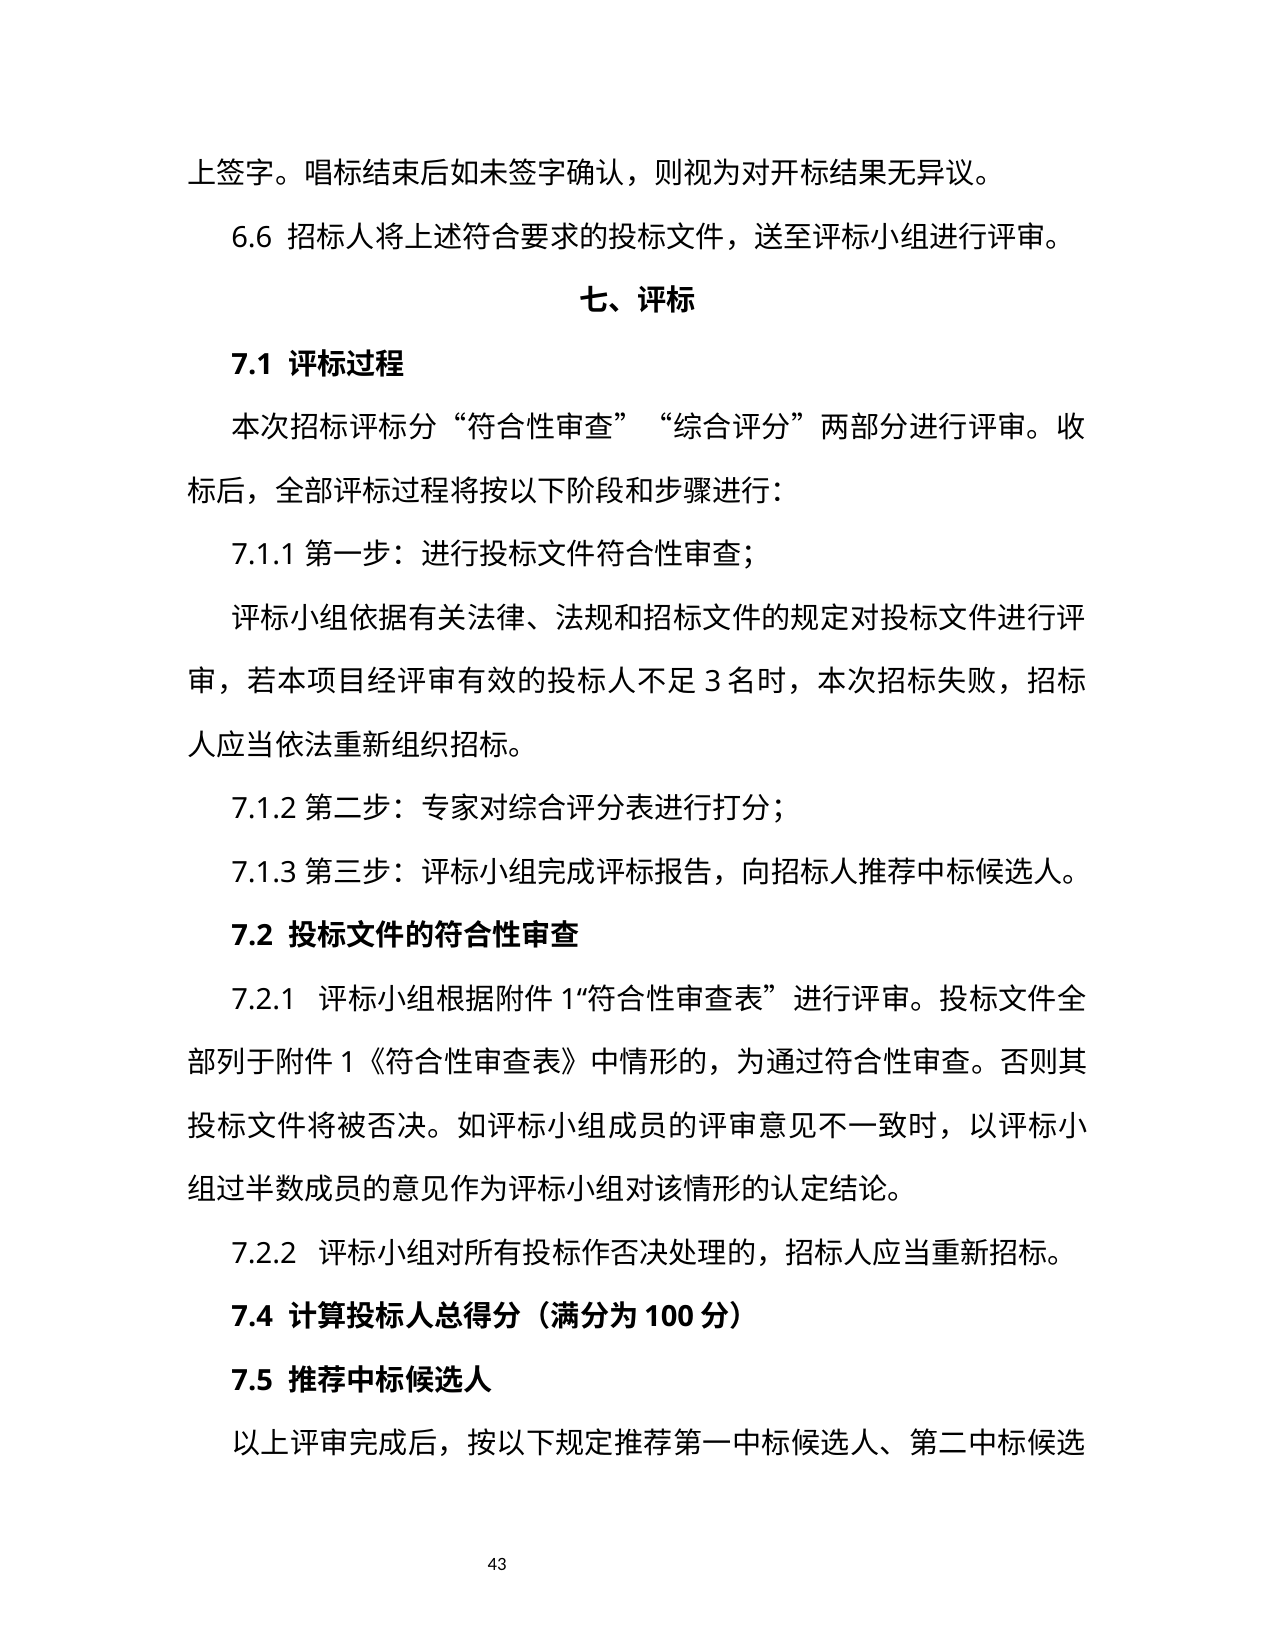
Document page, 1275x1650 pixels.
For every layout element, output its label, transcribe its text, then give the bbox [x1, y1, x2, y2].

text 7.2.1 评标小组根据附件1“符合性审查表”进行评审。投标文件全部列于附件1《符合性审查表》中情形的，为通过符合性审查。否则其投标文件将被否决。如评标小组成员的评审意见不一致时，以评标小组过半数成员的意见作为评标小组对该情形的认定结论。 [187, 975, 1088, 1208]
text 评标小组依据有关法律、法规和招标文件的规定对投标文件进行评审，若本项目经评审有效的投标人不足3名时，本次招标失败，招标人应当依法重新组织招标。 [187, 594, 1088, 764]
text 6.6 招标人将上述符合要求的投标文件，送至评标小组进行评审。 [187, 213, 1088, 256]
text 7.1 评标过程 [187, 340, 1088, 383]
text 7.2 投标文件的符合性审查 [187, 912, 1088, 954]
text 7.5 推荐中标候选人 [187, 1356, 1088, 1399]
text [187, 150, 1088, 192]
text 7.1.3 第三步：评标小组完成评标报告，向招标人推荐中标候选人。 [187, 848, 1088, 891]
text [187, 1420, 1088, 1462]
text 7.1.2 第二步：专家对综合评分表进行打分； [187, 785, 1088, 827]
text 7.2.2 评标小组对所有投标作否决处理的，招标人应当重新招标。 [187, 1229, 1088, 1272]
text 7.1.1 第一步：进行投标文件符合性审查； [187, 531, 1088, 573]
text 本次招标评标分“符合性审查”“综合评分”两部分进行评审。收标后，全部评标过程将按以下阶段和步骤进行： [187, 404, 1088, 510]
text 7.4 计算投标人总得分（满分为100分） [187, 1293, 1088, 1335]
text 七、评标 [187, 277, 1088, 319]
